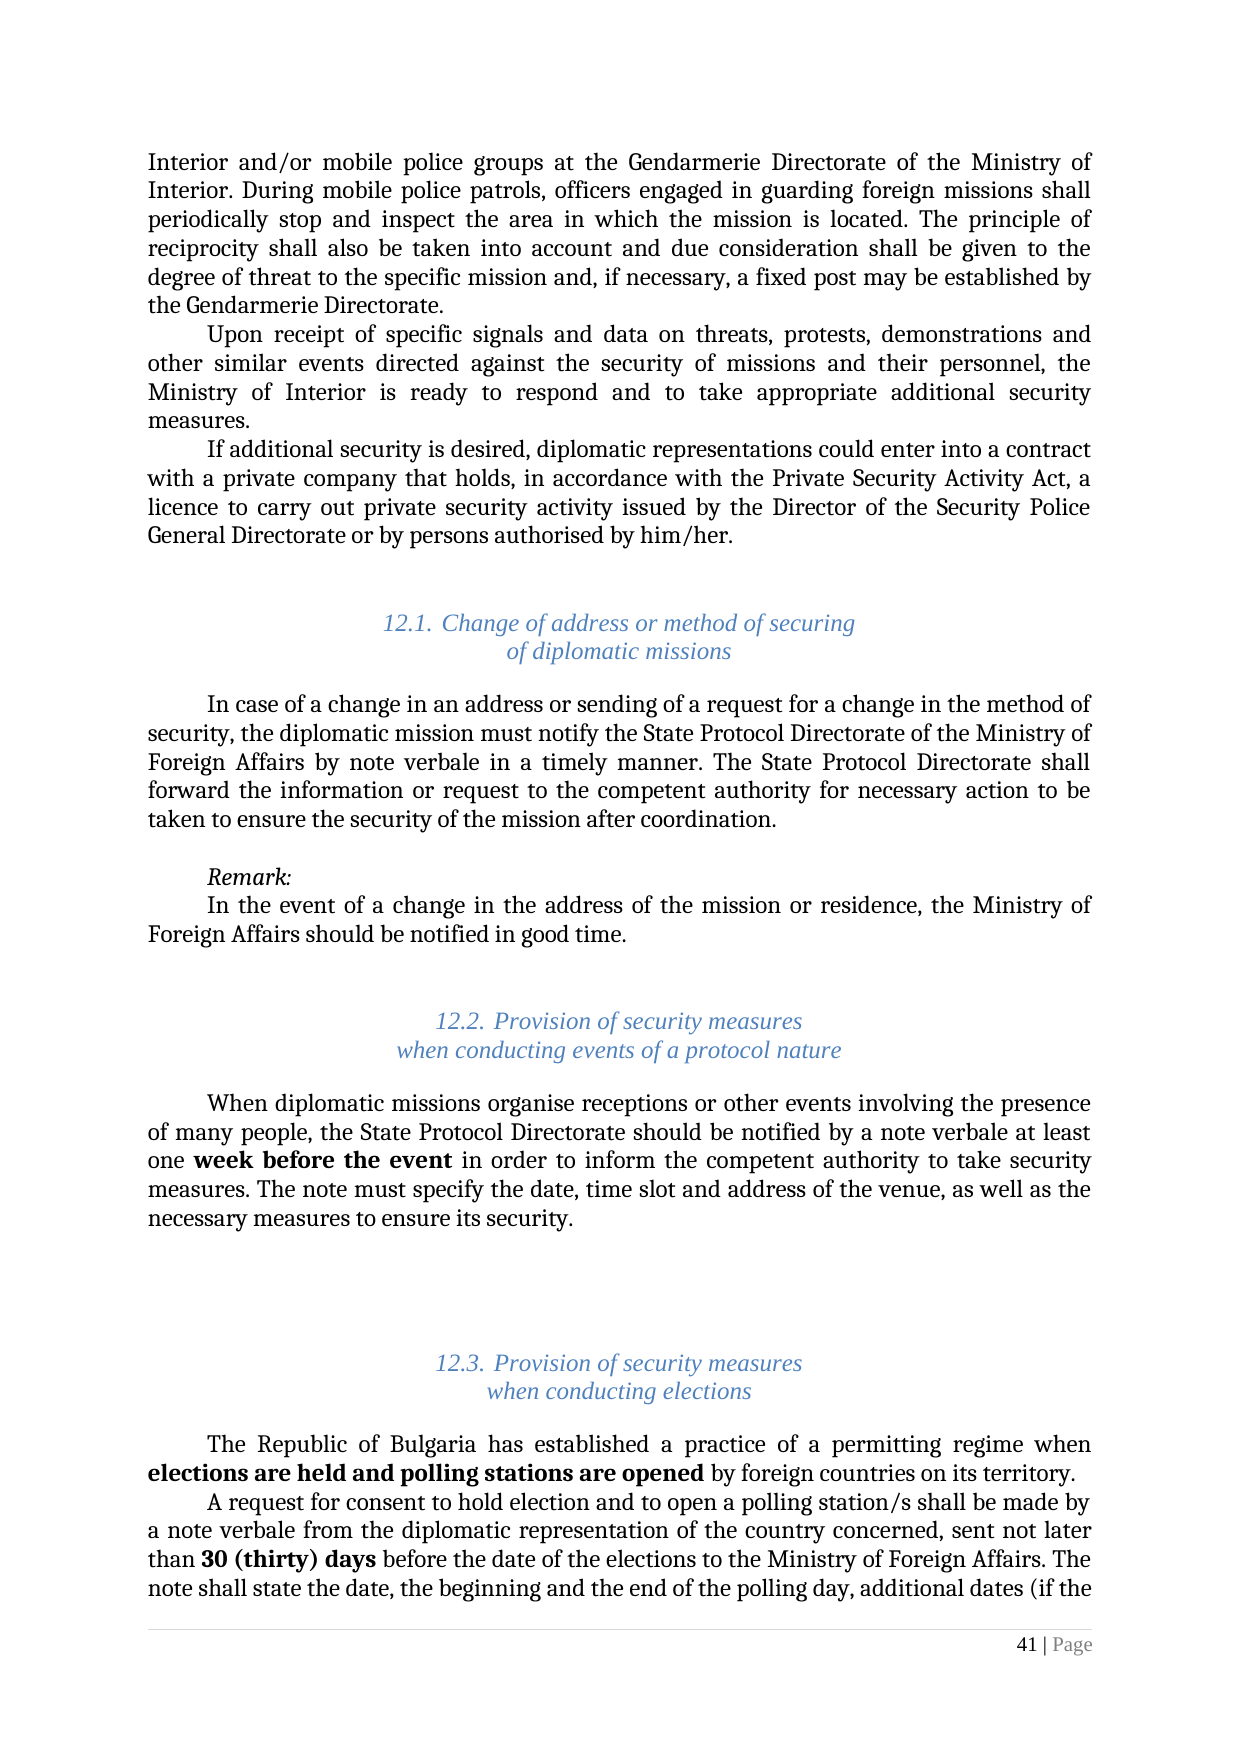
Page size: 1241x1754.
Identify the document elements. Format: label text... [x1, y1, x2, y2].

text In the event of a change in the address of the mission or residence, the Ministry of Foreign Affairs should be notified in good time. [148, 891, 1092, 949]
text Remark: [148, 863, 1092, 891]
text 12.2. Provision of security measures [148, 1006, 1092, 1035]
text The Republic of Bulgaria has established a practice of a permitting regime when elections are held and polling stations are opened by foreign countries on its territory. [148, 1430, 1092, 1488]
text In case of a change in an address or sending of a request for a change in the method of security, the diplomatic mission must notify the State Protocol Directorate of the Ministry of Foreign Affairs by note verbale in a timely manner. The State Protocol Directorate shall forward the information or request to the competent authority for necessary action to be taken to ensure the security of the mission after coordination. [148, 690, 1092, 834]
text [148, 1488, 1092, 1603]
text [148, 148, 1092, 320]
text If additional security is desired, diplomatic representations could enter into a contract with a private company that holds, in accordance with the Private Security Activity Act, a licence to carry out private security activity issued by the Director of the Security Police General Directorate or by persons authorised by him/her. [148, 435, 1092, 550]
text when conducting events of a protocol nature [148, 1035, 1092, 1064]
text Upon receipt of specific signals and data on threats, protests, demonstrations and other similar events directed against the security of missions and their personnel, the Ministry of Interior is ready to respond and to take appropriate additional security measures. [148, 320, 1092, 435]
text 12.3. Provision of security measures when conducting elections [148, 1348, 1092, 1405]
text 12.1. Change of address or method of securing of diplomatic missions [148, 608, 1092, 665]
text When diplomatic missions organise receptions or other events involving the presence of many people, the State Protocol Directorate should be notified by a note verbale at least one week before the event in order to inform the competent authority to take security measures. The note must specify the date, time slot and address of the venue, as well as the necessary measures to ensure its security. [148, 1089, 1092, 1233]
